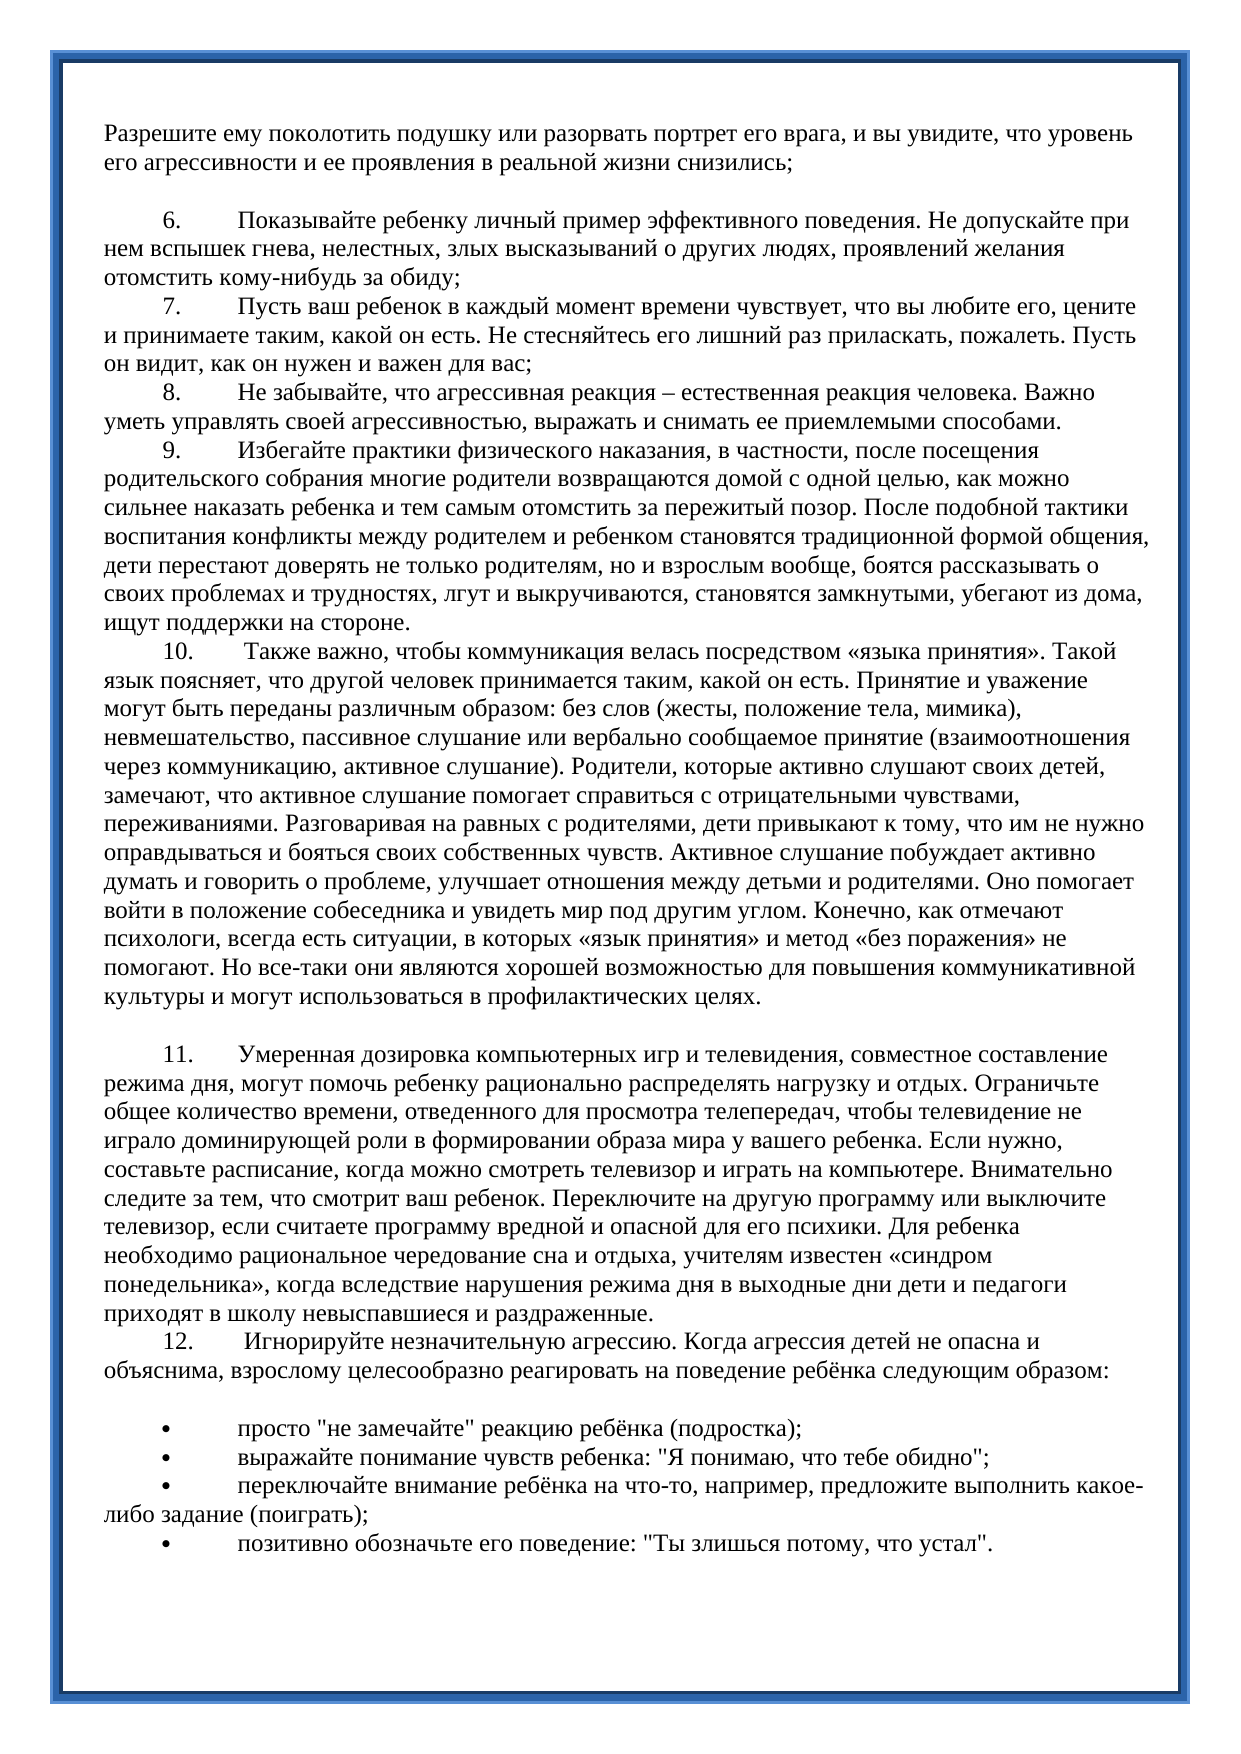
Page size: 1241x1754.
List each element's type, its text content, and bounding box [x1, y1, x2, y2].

list Избегайте практики физического наказания, в частности, после посещения родительского собрания многие родители возвращаются домой с одной целью, как можно сильнее наказать ребенка и тем самым отомстить за пережитый позор. После подобной тактики воспитания конфликты между родителем и ребенком становятся традиционной формой общения, дети перестают доверять не только родителям, но и взрослым вообще, боятся рассказывать о своих проблемах и трудностях, лгут и выкручиваются, становятся замкнутыми, убегают из дома, ищут поддержки на стороне. [103, 435, 1152, 636]
list переключайте внимание ребёнка на что-то, например, предложите выполнить какое-либо задание (поиграть); [103, 1471, 1152, 1528]
list выражайте понимание чувств ребенка: "Я понимаю, что тебе обидно"; [103, 1442, 1152, 1471]
list Умеренная дозировка компьютерных игр и телевидения, совместное составление режима дня, могут помочь ребенку рационально распределять нагрузку и отдых. Ограничьте общее количество времени, отведенного для просмотра телепередач, чтобы телевидение не играло доминирующей роли в формировании образа мира у вашего ребенка. Если нужно, составьте расписание, когда можно смотреть телевизор и играть на компьютере. Внимательно следите за тем, что смотрит ваш ребенок. Переключите на другую программу или выключите телевизор, если считаете программу вредной и опасной для его психики. Для ребенка необходимо рациональное чередование сна и отдыха, учителям известен «синдром понедельника», когда вследствие нарушения режима дня в выходные дни дети и педагоги приходят в школу невыспавшиеся и раздраженные. [103, 1039, 1152, 1326]
list Пусть ваш ребенок в каждый момент времени чувствует, что вы любите его, цените и принимаете таким, какой он есть. Не стесняйтесь его лишний раз приласкать, пожалеть. Пусть он видит, как он нужен и важен для вас; [103, 291, 1152, 377]
list Показывайте ребенку личный пример эффективного поведения. Не допускайте при нем вспышек гнева, нелестных, злых высказываний о других людях, проявлений желания отомстить кому-нибудь за обиду; [103, 205, 1152, 291]
list Не забывайте, что агрессивная реакция – естественная реакция человека. Важно уметь управлять своей агрессивностью, выражать и снимать ее приемлемыми способами. [103, 377, 1152, 435]
list Также важно, чтобы коммуникация велась посредством «языка принятия». Такой язык поясняет, что другой человек принимается таким, какой он есть. Принятие и уважение могут быть переданы различным образом: без слов (жесты, положение тела, мимика), невмешательство, пассивное слушание или вербально сообщаемое принятие (взаимоотношения через коммуникацию, активное слушание). Родители, которые активно слушают своих детей, замечают, что активное слушание помогает справиться с отрицательными чувствами, переживаниями. Разговаривая на равных с родителями, дети привыкают к тому, что им не нужно оправдываться и бояться своих собственных чувств. Активное слушание побуждает активно думать и говорить о проблеме, улучшает отношения между детьми и родителями. Оно помогает войти в положение собеседника и увидеть мир под другим углом. Конечно, как отмечают психологи, всегда есть ситуации, в которых «язык принятия» и метод «без поражения» не помогают. Но все-таки они являются хорошей возможностью для повышения коммуникативной культуры и могут использоваться в профилактических целях. [103, 636, 1152, 1010]
list просто "не замечайте" реакцию ребёнка (подростка); [103, 1413, 1152, 1442]
list Игнорируйте незначительную агрессию. Когда агрессия детей не опасна и объяснима, взрослому целесообразно реагировать на поведение ребёнка следующим образом: [103, 1326, 1152, 1384]
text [103, 118, 1152, 176]
list позитивно обозначьте его поведение: "Ты злишься потому, что устал". [103, 1528, 1152, 1557]
